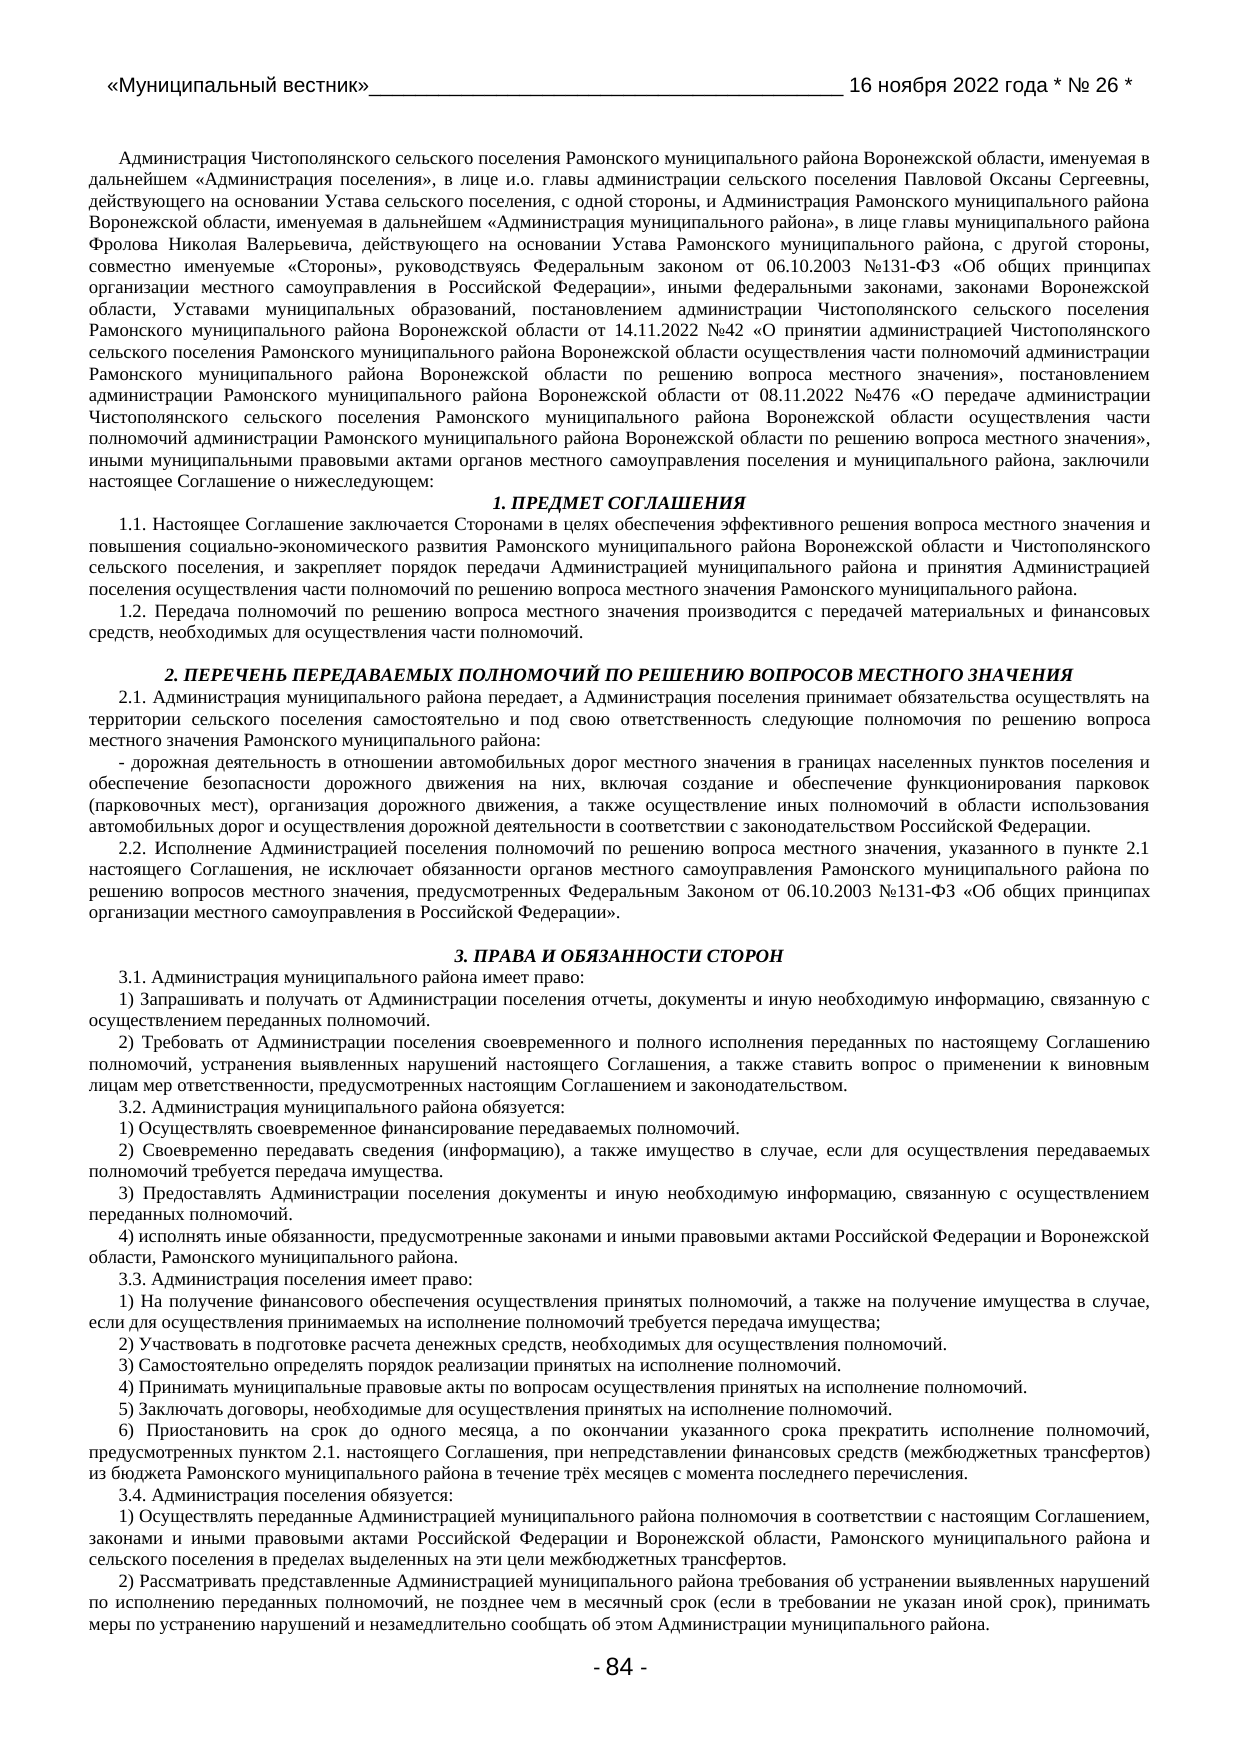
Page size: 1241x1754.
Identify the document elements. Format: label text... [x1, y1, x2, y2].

text 1. ПРЕДМЕТ СОГЛАШЕНИЯ [89, 492, 1152, 513]
text 2) Требовать от Администрации поселения своевременного и полного исполнения переданных по настоящему Соглашению полномочий, устранения выявленных нарушений настоящего Соглашения, а также ставить вопрос о применении к виновным лицам мер ответственности, предусмотренных настоящим Соглашением и законодательством. [89, 1031, 1152, 1096]
text 3.1. Администрация муниципального района имеет право: [89, 966, 1152, 988]
text 5) Заключать договоры, необходимые для осуществления принятых на исполнение полномочий. [89, 1397, 1152, 1419]
text 1.2. Передача полномочий по решению вопроса местного значения производится с передачей материальных и финансовых средств, необходимых для осуществления части полномочий. [89, 599, 1152, 643]
text 2) Участвовать в подготовке расчета денежных средств, необходимых для осуществления полномочий. [89, 1333, 1152, 1354]
text 2.2. Исполнение Администрацией поселения полномочий по решению вопроса местного значения, указанного в пункте 2.1 настоящего Соглашения, не исключает обязанности органов местного самоуправления Рамонского муниципального района по решению вопросов местного значения, предусмотренных Федеральным Законом от 06.10.2003 №131-ФЗ «Об общих принципах организации местного самоуправления в Российской Федерации». [89, 837, 1152, 923]
text 3) Предоставлять Администрации поселения документы и иную необходимую информацию, связанную с осуществлением переданных полномочий. [89, 1182, 1152, 1225]
text 2) Рассматривать представленные Администрацией муниципального района требования об устранении выявленных нарушений по исполнению переданных полномочий, не позднее чем в месячный срок (если в требовании не указан иной срок), принимать меры по устранению нарушений и незамедлительно сообщать об этом Администрации муниципального района. [89, 1570, 1152, 1634]
text 3) Самостоятельно определять порядок реализации принятых на исполнение полномочий. [89, 1354, 1152, 1376]
text 3.3. Администрация поселения имеет право: [89, 1268, 1152, 1289]
text 2) Своевременно передавать сведения (информацию), а также имущество в случае, если для осуществления передаваемых полномочий требуется передача имущества. [89, 1139, 1152, 1182]
text 2. ПЕРЕЧЕНЬ ПЕРЕДАВАЕМЫХ ПОЛНОМОЧИЙ ПО РЕШЕНИЮ ВОПРОСОВ МЕСТНОГО ЗНАЧЕНИЯ [89, 664, 1152, 686]
text 1) Запрашивать и получать от Администрации поселения отчеты, документы и иную необходимую информацию, связанную с осуществлением переданных полномочий. [89, 988, 1152, 1031]
text 2.1. Администрация муниципального района передает, а Администрация поселения принимает обязательства осуществлять на территории сельского поселения самостоятельно и под свою ответственность следующие полномочия по решению вопроса местного значения Рамонского муниципального района: [89, 686, 1152, 751]
text 4) Принимать муниципальные правовые акты по вопросам осуществления принятых на исполнение полномочий. [89, 1376, 1152, 1397]
text 6) Приостановить на срок до одного месяца, а по окончании указанного срока прекратить исполнение полномочий, предусмотренных пунктом 2.1. настоящего Соглашения, при непредставлении финансовых средств (межбюджетных трансфертов) из бюджета Рамонского муниципального района в течение трёх месяцев с момента последнего перечисления. [89, 1419, 1152, 1484]
text Администрация Чистополянского сельского поселения Рамонского муниципального района Воронежской области, именуемая в дальнейшем «Администрация поселения», в лице и.о. главы администрации сельского поселения Павловой Оксаны Сергеевны, действующего на основании Устава сельского поселения, с одной стороны, и Администрация Рамонского муниципального района Воронежской области, именуемая в дальнейшем «Администрация муниципального района», в лице главы муниципального района Фролова Николая Валерьевича, действующего на основании Устава Рамонского муниципального района, с другой стороны, совместно именуемые «Стороны», руководствуясь Федеральным законом от 06.10.2003 №131-ФЗ «Об общих принципах организации местного самоуправления в Российской Федерации», иными федеральными законами, законами Воронежской области, Уставами муниципальных образований, постановлением администрации Чистополянского сельского поселения Рамонского муниципального района Воронежской области от 14.11.2022 №42 «О принятии администрацией Чистополянского сельского поселения Рамонского муниципального района Воронежской области осуществления части полномочий администрации Рамонского муниципального района Воронежской области по решению вопроса местного значения», постановлением администрации Рамонского муниципального района Воронежской области от 08.11.2022 №476 «О передаче администрации Чистополянского сельского поселения Рамонского муниципального района Воронежской области осуществления части полномочий администрации Рамонского муниципального района Воронежской области по решению вопроса местного значения», иными муниципальными правовыми актами органов местного самоуправления поселения и муниципального района, заключили настоящее Соглашение о нижеследующем: [89, 147, 1152, 492]
text 3.2. Администрация муниципального района обязуется: [89, 1096, 1152, 1117]
text 1.1. Настоящее Соглашение заключается Сторонами в целях обеспечения эффективного решения вопроса местного значения и повышения социально-экономического развития Рамонского муниципального района Воронежской области и Чистополянского сельского поселения, и закрепляет порядок передачи Администрацией муниципального района и принятия Администрацией поселения осуществления части полномочий по решению вопроса местного значения Рамонского муниципального района. [89, 513, 1152, 599]
text 4) исполнять иные обязанности, предусмотренные законами и иными правовыми актами Российской Федерации и Воронежской области, Рамонского муниципального района. [89, 1225, 1152, 1268]
text - дорожная деятельность в отношении автомобильных дорог местного значения в границах населенных пунктов поселения и обеспечение безопасности дорожного движения на них, включая создание и обеспечение функционирования парковок (парковочных мест), организация дорожного движения, а также осуществление иных полномочий в области использования автомобильных дорог и осуществления дорожной деятельности в соответствии с законодательством Российской Федерации. [89, 751, 1152, 837]
text 1) Осуществлять своевременное финансирование передаваемых полномочий. [89, 1117, 1152, 1139]
text 1) Осуществлять переданные Администрацией муниципального района полномочия в соответствии с настоящим Соглашением, законами и иными правовыми актами Российской Федерации и Воронежской области, Рамонского муниципального района и сельского поселения в пределах выделенных на эти цели межбюджетных трансфертов. [89, 1505, 1152, 1570]
text 3. ПРАВА И ОБЯЗАННОСТИ СТОРОН [89, 944, 1152, 966]
text 3.4. Администрация поселения обязуется: [89, 1484, 1152, 1505]
text 1) На получение финансового обеспечения осуществления принятых полномочий, а также на получение имущества в случае, если для осуществления принимаемых на исполнение полномочий требуется передача имущества; [89, 1289, 1152, 1333]
